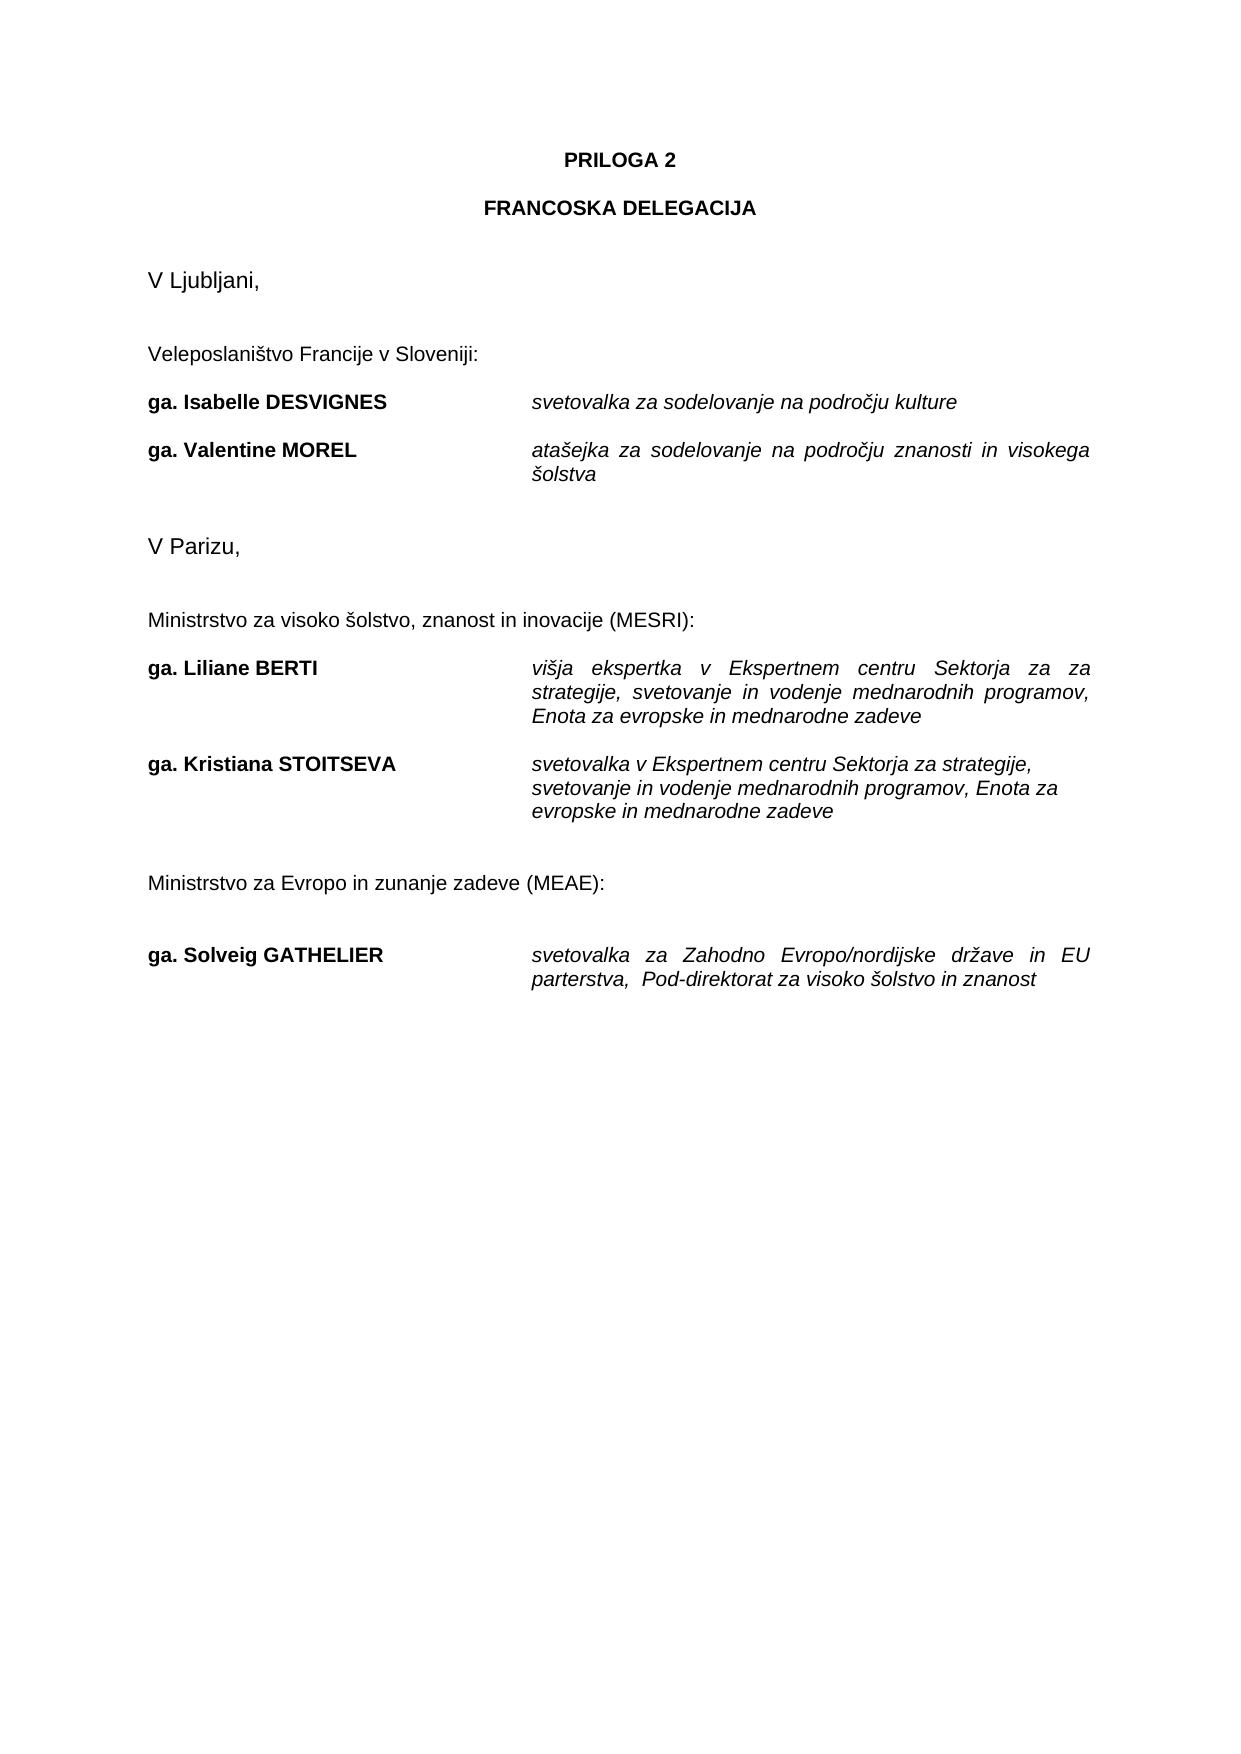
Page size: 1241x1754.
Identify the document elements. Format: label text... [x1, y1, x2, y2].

text ga. Liliane BERTI višja ekspertka v Ekspertnem centru Sektorja za za strategije, svetovanje in vodenje mednarodnih programov, Enota za evropske in mednarodne zadeve [148, 656, 1093, 727]
text FRANCOSKA DELEGACIJA [148, 196, 1093, 219]
text ga. Kristiana STOITSEVA svetovalka v Ekspertnem centru Sektorja za strategije, svetovanje in vodenje mednarodnih programov, Enota za evropske in mednarodne zadeve [148, 751, 1093, 823]
text V Parizu, [148, 533, 1093, 560]
text Ministrstvo za Evropo in zunanje zadeve (MEAE): [148, 871, 1093, 895]
text ga. Valentine MOREL atašejka za sodelovanje na področju znanosti in visokega šolstva [148, 437, 1093, 485]
text V Ljubljani, [148, 267, 1093, 294]
text Ministrstvo za visoko šolstvo, znanost in inovacije (MESRI): [148, 608, 1093, 632]
text PRILOGA 2 [148, 148, 1093, 172]
text ga. Isabelle DESVIGNES svetovalka za sodelovanje na področju kulture [148, 389, 1093, 413]
text Veleposlaništvo Francije v Sloveniji: [148, 342, 1093, 366]
text ga. Solveig GATHELIER svetovalka za Zahodno Evropo/nordijske države in EU parterstva, Pod-direktorat za visoko šolstvo in znanost [148, 943, 1093, 991]
